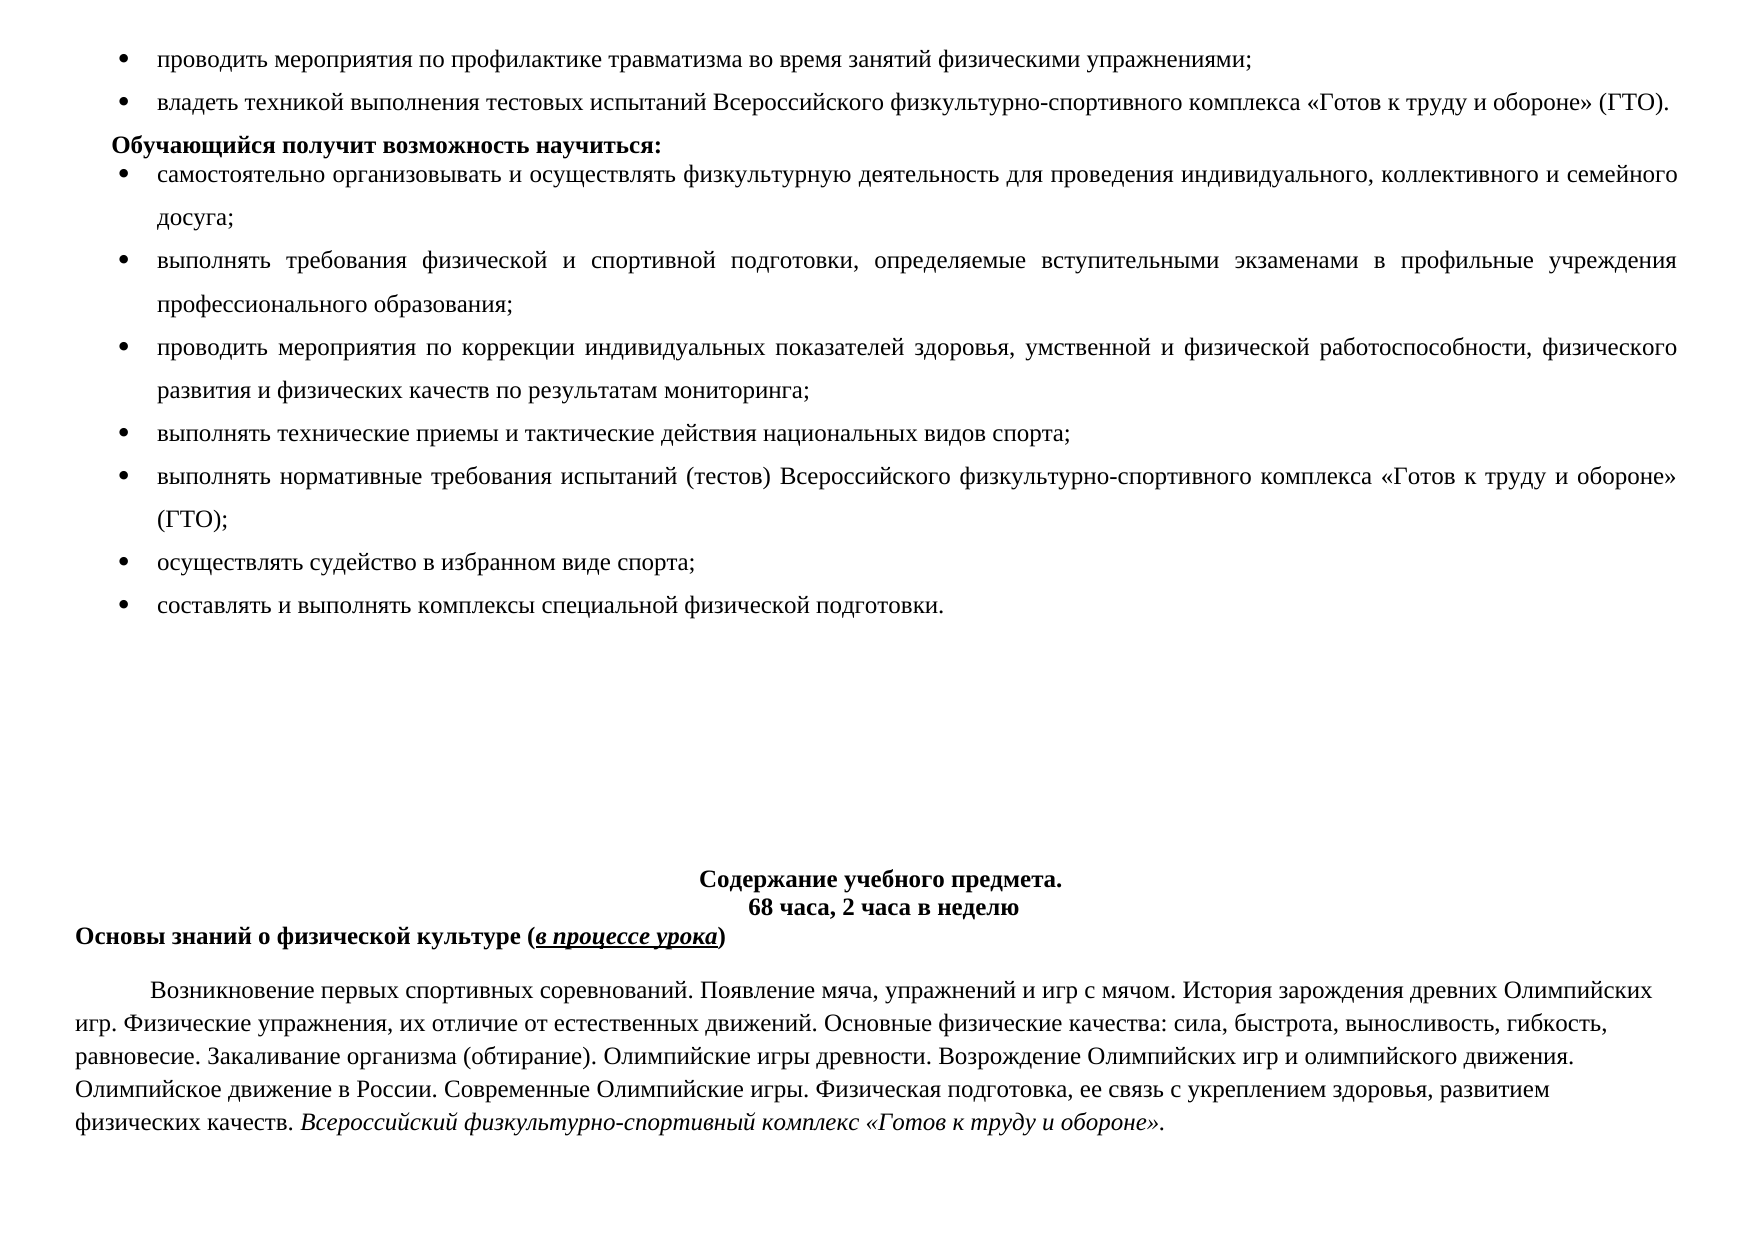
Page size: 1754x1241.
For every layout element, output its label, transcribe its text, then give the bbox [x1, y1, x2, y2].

list самостоятельно организовывать и осуществлять физкультурную деятельность для проведения индивидуального, коллективного и семейного досуга; [119, 159, 1679, 231]
list составлять и выполнять комплексы специальной физической подготовки. [119, 591, 1679, 619]
list выполнять технические приемы и тактические действия национальных видов спорта; [119, 418, 1679, 447]
list осуществлять судейство в избранном виде спорта; [119, 547, 1679, 576]
text Возникновение первых спортивных соревнований. Появление мяча, упражнений и игр с мячом. История зарождения древних Олимпийских игр. Физические упражнения, их отличие от естественных движений. Основные физические качества: сила, быстрота, выносливость, гибкость, равновесие. Закаливание организма (обтирание). Олимпийские игры древности. Возрождение Олимпийских игр и олимпийского движения. Олимпийское движение в России. Современные Олимпийские игры. Физическая подготовка, ее связь с укреплением здоровья, развитием физических качеств. Всероссийский физкультурно-спортивный комплекс «Готов к труду и обороне». [75, 975, 1679, 1136]
text Основы знаний о физической культуре (в процессе урока) [75, 921, 1679, 950]
text 68 часа, 2 часа в неделю [82, 892, 1679, 921]
list владеть техникой выполнения тестовых испытаний Всероссийского физкультурно-спортивного комплекса «Готов к труду и обороне» (ГТО). [119, 87, 1679, 116]
list выполнять нормативные требования испытаний (тестов) Всероссийского физкультурно-спортивного комплекса «Готов к труду и обороне» (ГТО); [119, 461, 1679, 533]
list выполнять требования физической и спортивной подготовки, определяемые вступительными экзаменами в профильные учреждения профессионального образования; [119, 246, 1679, 317]
text Обучающийся получит возможность научиться: [111, 131, 1681, 159]
list проводить мероприятия по профилактике травматизма во время занятий физическими упражнениями; [119, 44, 1679, 73]
list проводить мероприятия по коррекции индивидуальных показателей здоровья, умственной и физической работоспособности, физического развития и физических качеств по результатам мониторинга; [119, 332, 1679, 404]
text Содержание учебного предмета. [82, 864, 1679, 892]
